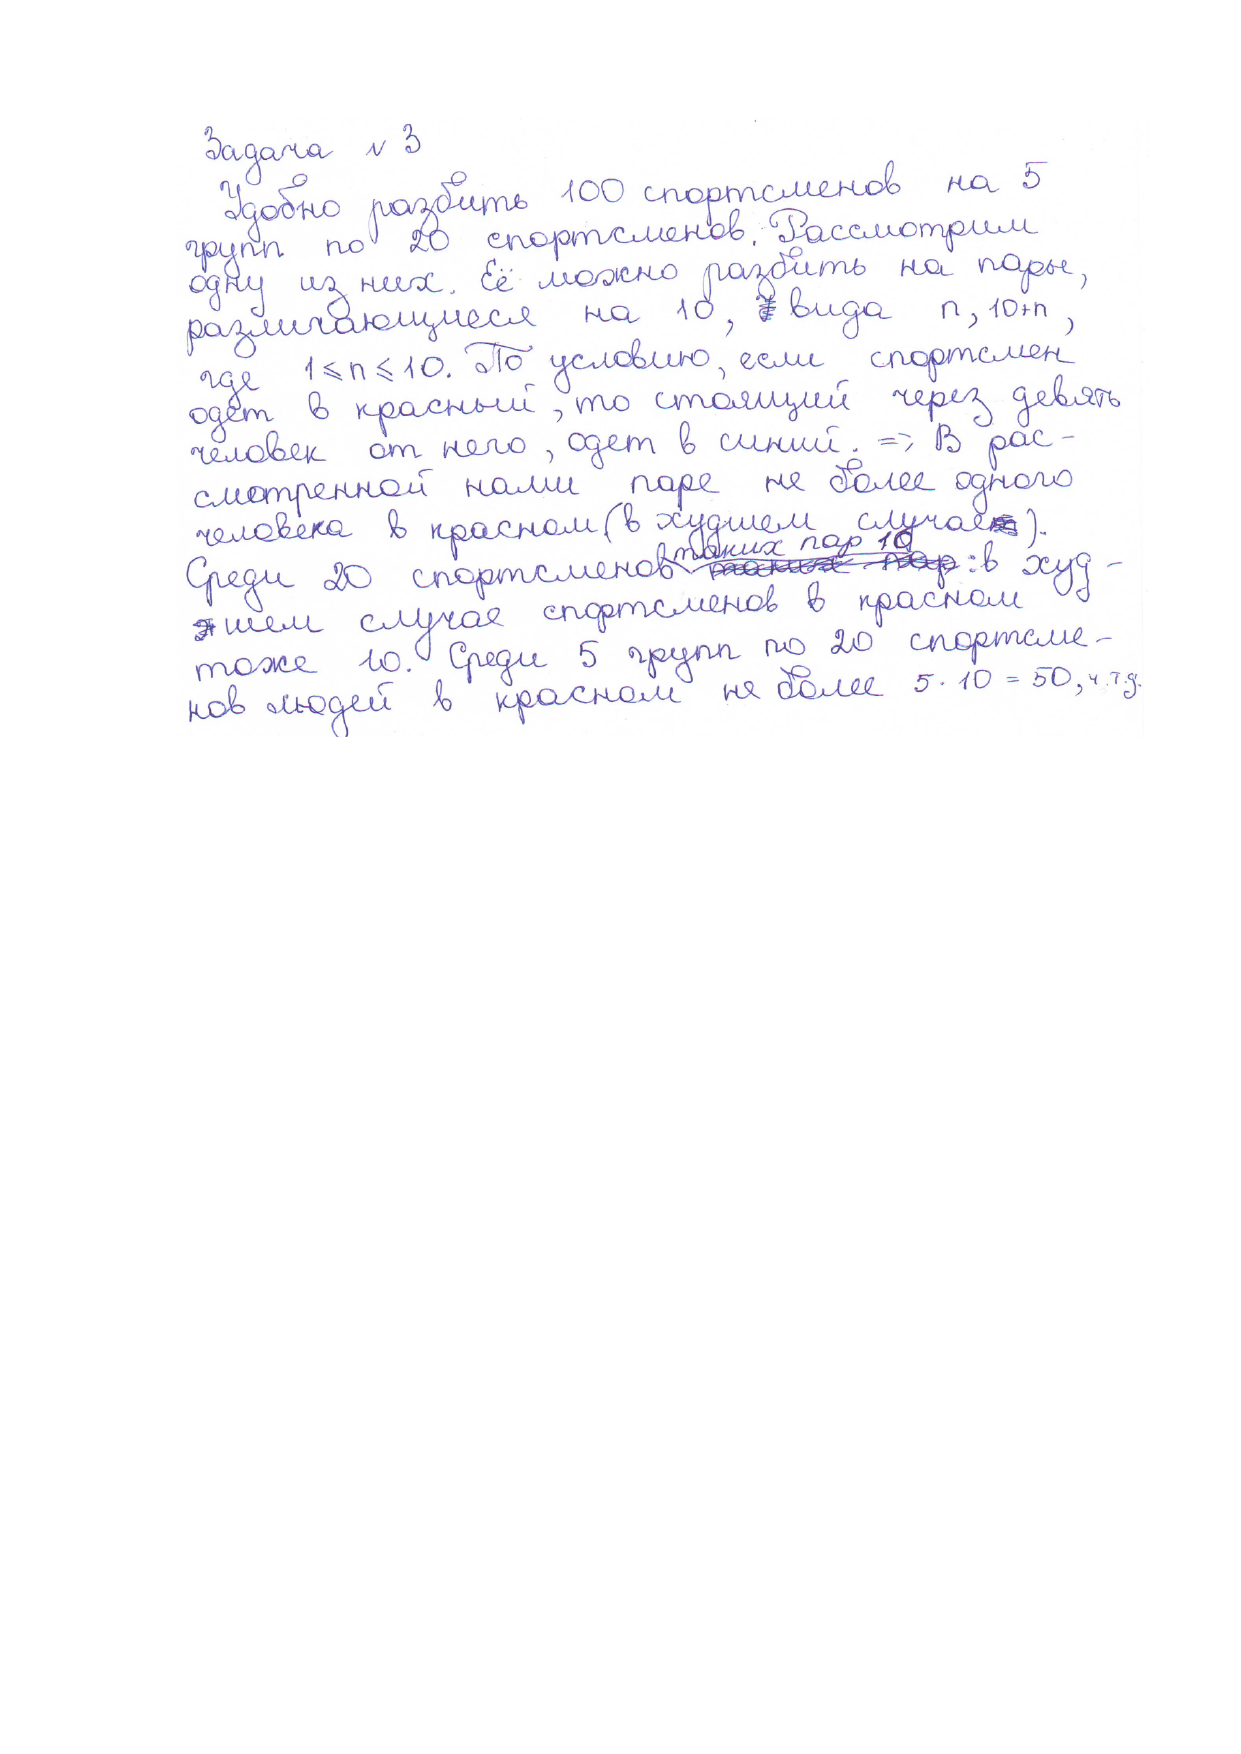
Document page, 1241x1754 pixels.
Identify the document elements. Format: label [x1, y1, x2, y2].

picture [177, 118, 1150, 737]
